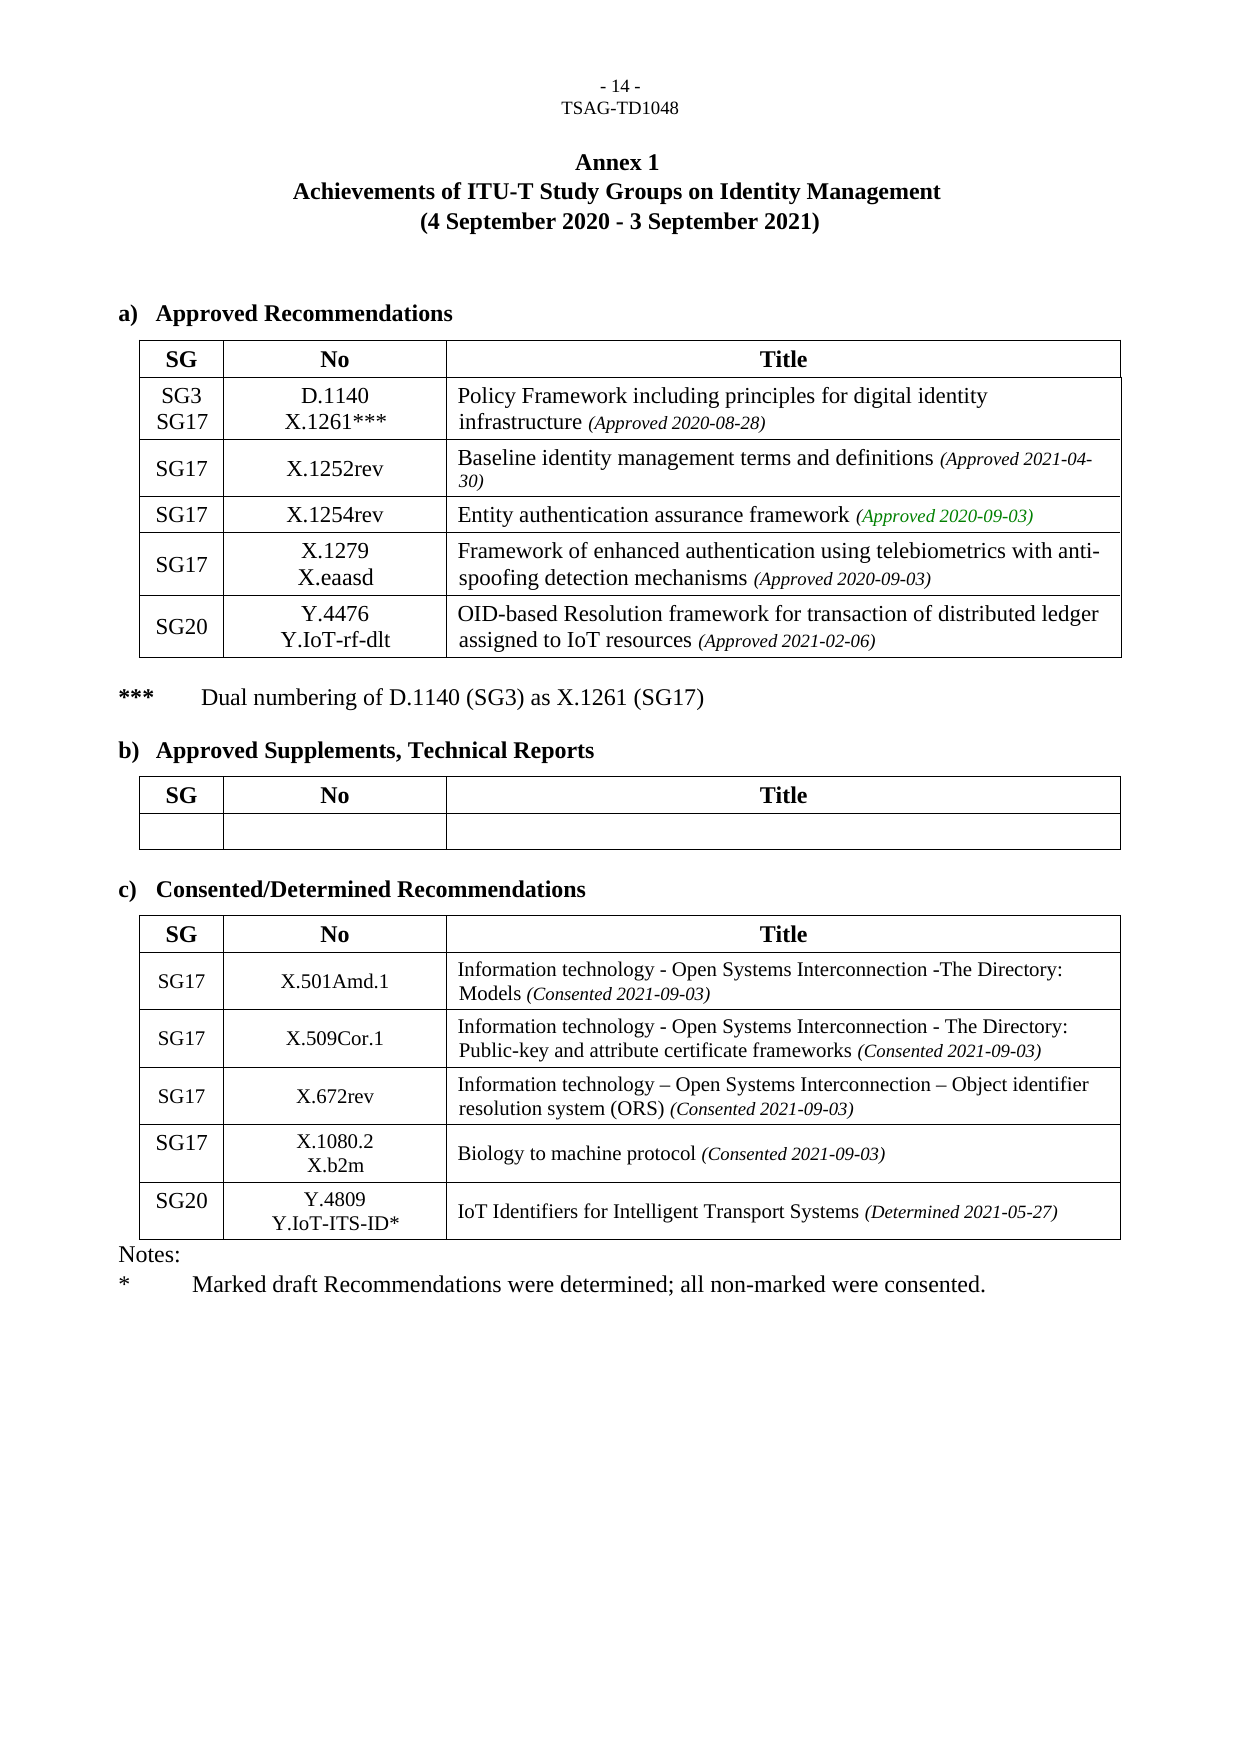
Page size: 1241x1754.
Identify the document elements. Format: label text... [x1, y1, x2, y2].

text Notes: [118, 1240, 1122, 1268]
table_cell SG17 [140, 1010, 223, 1067]
table_cell Information technology - Open Systems Interconnection - The Directory: Public-key and attribute certificate frameworks (Consented 2021-09-03) [447, 1010, 1120, 1067]
table_cell SG3 SG17 [140, 378, 223, 439]
table_cell X.1279 X.eaasd [224, 533, 446, 595]
table_cell X.1252rev [224, 440, 446, 496]
table_cell [140, 814, 223, 848]
table_cell Y.4809 Y.IoT-ITS-ID* [224, 1183, 446, 1239]
table_cell SG17 [140, 1125, 223, 1182]
table_cell OID-based Resolution framework for transaction of distributed ledger assigned to IoT resources (Approved 2021-02-06) [447, 595, 1121, 657]
list Approved Recommendations [118, 299, 1122, 327]
table_cell SG17 [140, 497, 223, 532]
subtitle Annex 1 Achievements of ITU-T Study Groups on Identity Management (4 September 2020 - 3 September 2021) [118, 148, 1122, 235]
table_cell Information technology - Open Systems Interconnection -The Directory: Models (Consented 2021-09-03) [447, 953, 1120, 1009]
text * Marked draft Recommendations were determined; all non-marked were consented. [118, 1270, 1122, 1297]
table_cell Framework of enhanced authentication using telebiometrics with anti-spoofing detection mechanisms (Approved 2020-09-03) [447, 532, 1121, 595]
table_cell SG20 [140, 1183, 223, 1239]
table_cell [447, 814, 1120, 848]
table_cell IoT Identifiers for Intelligent Transport Systems (Determined 2021-05-27) [447, 1183, 1120, 1239]
table_header SG [140, 341, 223, 377]
table_cell X.1080.2 X.b2m [224, 1125, 446, 1182]
table_cell SG17 [140, 533, 223, 595]
table_cell Y.4476 Y.IoT-rf-dlt [224, 596, 446, 657]
table_cell X.1254rev [224, 497, 446, 532]
table_cell SG17 [140, 953, 223, 1009]
table_header Title [447, 341, 1120, 377]
table_cell [224, 814, 446, 848]
table_header No [224, 341, 446, 377]
list Consented/Determined Recommendations [118, 874, 1122, 902]
table_header No [224, 916, 446, 952]
table_cell SG17 [140, 1068, 223, 1124]
table_cell Entity authentication assurance framework (Approved 2020-09-03) [447, 496, 1121, 532]
table_cell D.1140 X.1261*** [224, 378, 446, 439]
table_cell SG20 [140, 596, 223, 657]
table_cell Baseline identity management terms and definitions (Approved 2021-04-30) [447, 439, 1121, 496]
table_cell X.509Cor.1 [224, 1010, 446, 1067]
table_cell Policy Framework including principles for digital identity infrastructure (Approved 2020-08-28) [447, 378, 1121, 439]
list Approved Supplements, Technical Reports [118, 736, 1122, 763]
table_cell X.672rev [224, 1068, 446, 1124]
table_header Title [447, 777, 1120, 813]
text *** Dual numbering of D.1140 (SG3) as X.1261 (SG17) [118, 683, 1122, 711]
table_header SG [140, 777, 223, 813]
table_cell Biology to machine protocol (Consented 2021-09-03) [447, 1125, 1120, 1182]
table_cell X.501Amd.1 [224, 953, 446, 1009]
table_cell SG17 [140, 440, 223, 496]
table_header Title [447, 916, 1120, 952]
table_cell Information technology – Open Systems Interconnection – Object identifier resolution system (ORS) (Consented 2021-09-03) [447, 1068, 1120, 1124]
table_header SG [140, 916, 223, 952]
table_header No [224, 777, 446, 813]
